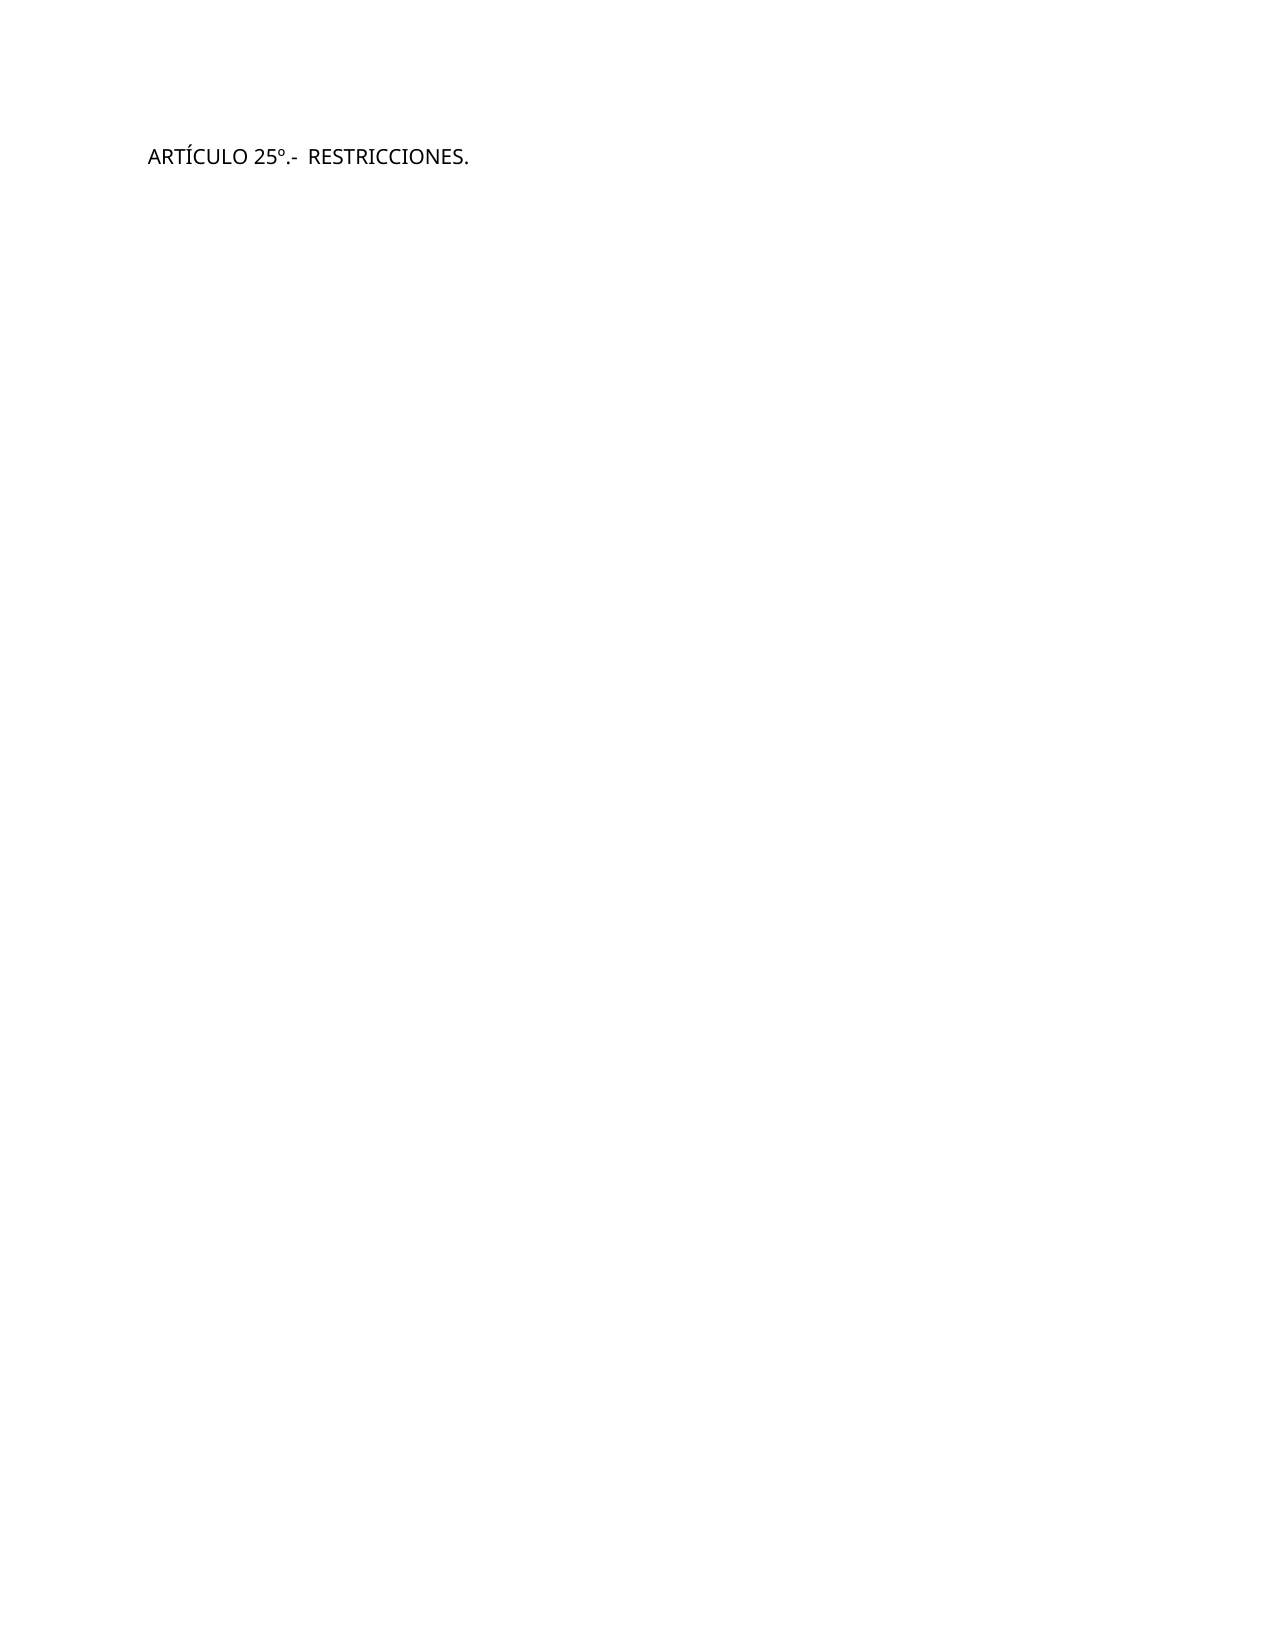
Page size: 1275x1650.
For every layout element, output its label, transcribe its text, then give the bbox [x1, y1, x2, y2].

text ARTÍCULO 25º.- RESTRICCIONES. [148, 142, 1177, 170]
